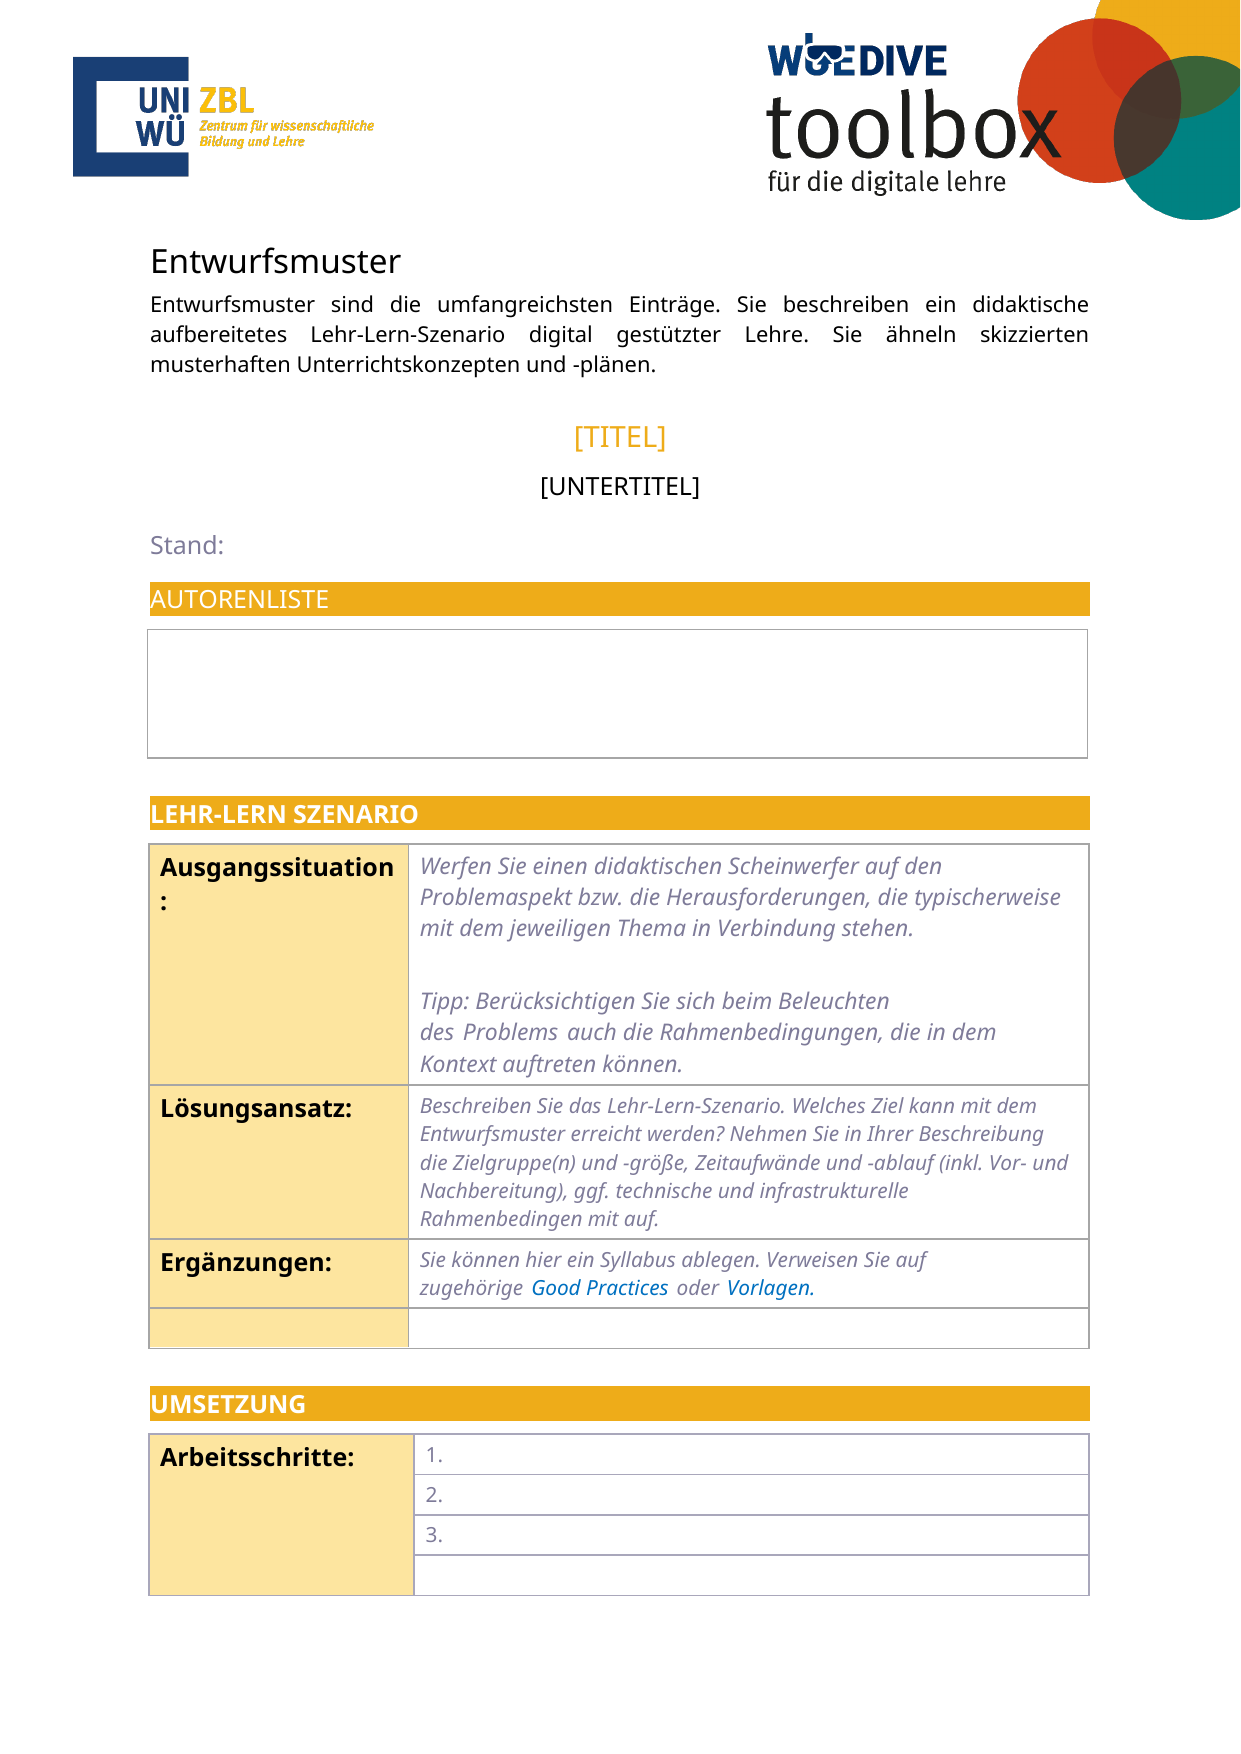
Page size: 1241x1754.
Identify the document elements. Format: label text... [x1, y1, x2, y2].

table_cell [150, 1309, 408, 1347]
table_header Werfen Sie einen didaktischen Scheinwerfer auf den Problemaspekt bzw. die Herausforderungen, die typischerweise mit dem jeweiligen Thema in Verbindung stehen. Tipp: Berücksichtigen Sie sich beim Beleuchten des Problems auch die Rahmenbedingungen, die in dem Kontext auftreten können. [409, 845, 1088, 1084]
table_cell [409, 1309, 1088, 1347]
picture [0, 0, 1241, 237]
text Entwurfsmuster [150, 237, 1090, 283]
text [TITEL] [150, 416, 1090, 456]
text AUTORENLISTE [150, 582, 1090, 616]
table_cell Sie können hier ein Syllabus ablegen. Verweisen Sie auf zugehörige Good Practices oder Vorlagen. [409, 1240, 1088, 1307]
table_cell [415, 1556, 1088, 1595]
text Stand: [150, 527, 1090, 561]
table_cell Lösungsansatz: [150, 1086, 408, 1238]
text LEHR-LERN SZENARIO [150, 796, 1090, 830]
table_cell Beschreiben Sie das Lehr-Lern-Szenario. Welches Ziel kann mit dem Entwurfsmuster erreicht werden? Nehmen Sie in Ihrer Beschreibung die Zielgruppe(n) und -größe, Zeitaufwände und -ablauf (inkl. Vor- und Nachbereitung), ggf. technische und infrastrukturelle Rahmenbedingen mit auf. [409, 1086, 1088, 1238]
table_header Arbeitsschritte: [150, 1435, 413, 1595]
text Entwurfsmuster sind die umfangreichsten Einträge. Sie beschreiben ein didaktische aufbereitetes Lehr-Lern-Szenario digital gestützter Lehre. Sie ähneln skizzierten musterhaften Unterrichtskonzepten und -plänen. [150, 289, 1090, 378]
table_header Ausgangssituation: [150, 845, 408, 1084]
table_cell 2. [415, 1475, 1088, 1514]
text UMSETZUNG [150, 1386, 1090, 1421]
text [UNTERTITEL] [150, 468, 1090, 502]
table_cell 3. [415, 1516, 1088, 1554]
table_header 1. [415, 1435, 1088, 1473]
table_cell Ergänzungen: [150, 1240, 408, 1307]
table_header [148, 630, 1087, 757]
